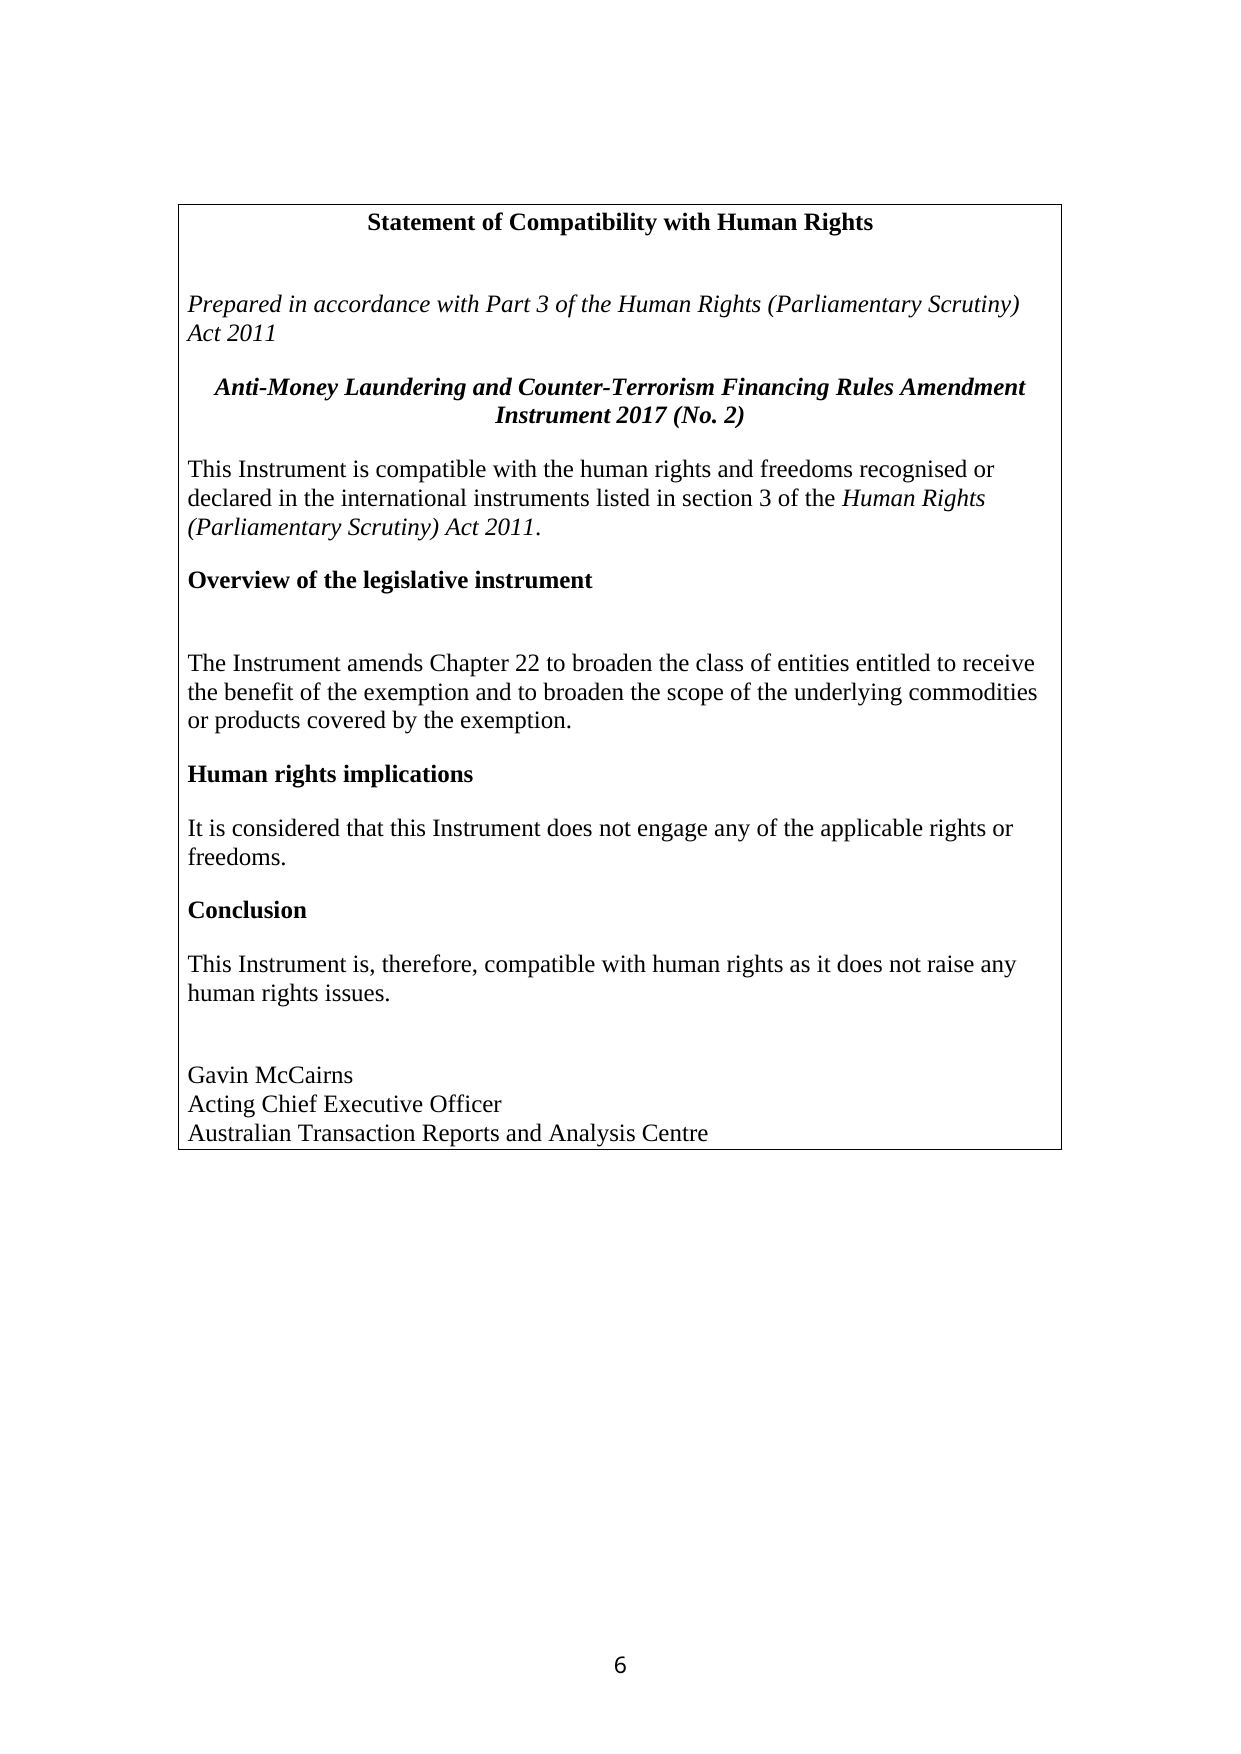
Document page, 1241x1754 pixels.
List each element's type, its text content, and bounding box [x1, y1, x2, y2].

text It is considered that this Instrument does not engage any of the applicable rights or freedoms. [179, 810, 1061, 871]
text Acting Chief Executive Officer [187, 1089, 1053, 1115]
text Conclusion [179, 892, 1061, 924]
text Australian Transaction Reports and Analysis Centre [179, 1115, 1061, 1149]
text Statement of Compatibility with Human Rights [179, 205, 1061, 236]
text Overview of the legislative instrument [179, 562, 1061, 594]
text Human rights implications [179, 756, 1061, 788]
text Anti-Money Laundering and Counter-Terrorism Financing Rules Amendment Instrument 2017 (No. 2) [179, 369, 1061, 429]
text Gavin McCairns [187, 1061, 1053, 1089]
text This Instrument is, therefore, compatible with human rights as it does not raise any human rights issues. [179, 946, 1061, 1007]
text This Instrument is compatible with the human rights and freedoms recognised or declared in the international instruments listed in section 3 of the Human Rights (Parliamentary Scrutiny) Act 2011. [179, 451, 1061, 541]
text The Instrument amends Chapter 22 to broaden the class of entities entitled to receive the benefit of the exemption and to broaden the scope of the underlying commodities or products covered by the exemption. [187, 648, 1053, 734]
text Prepared in accordance with Part 3 of the Human Rights (Parliamentary Scrutiny) Act 2011 [179, 286, 1061, 347]
